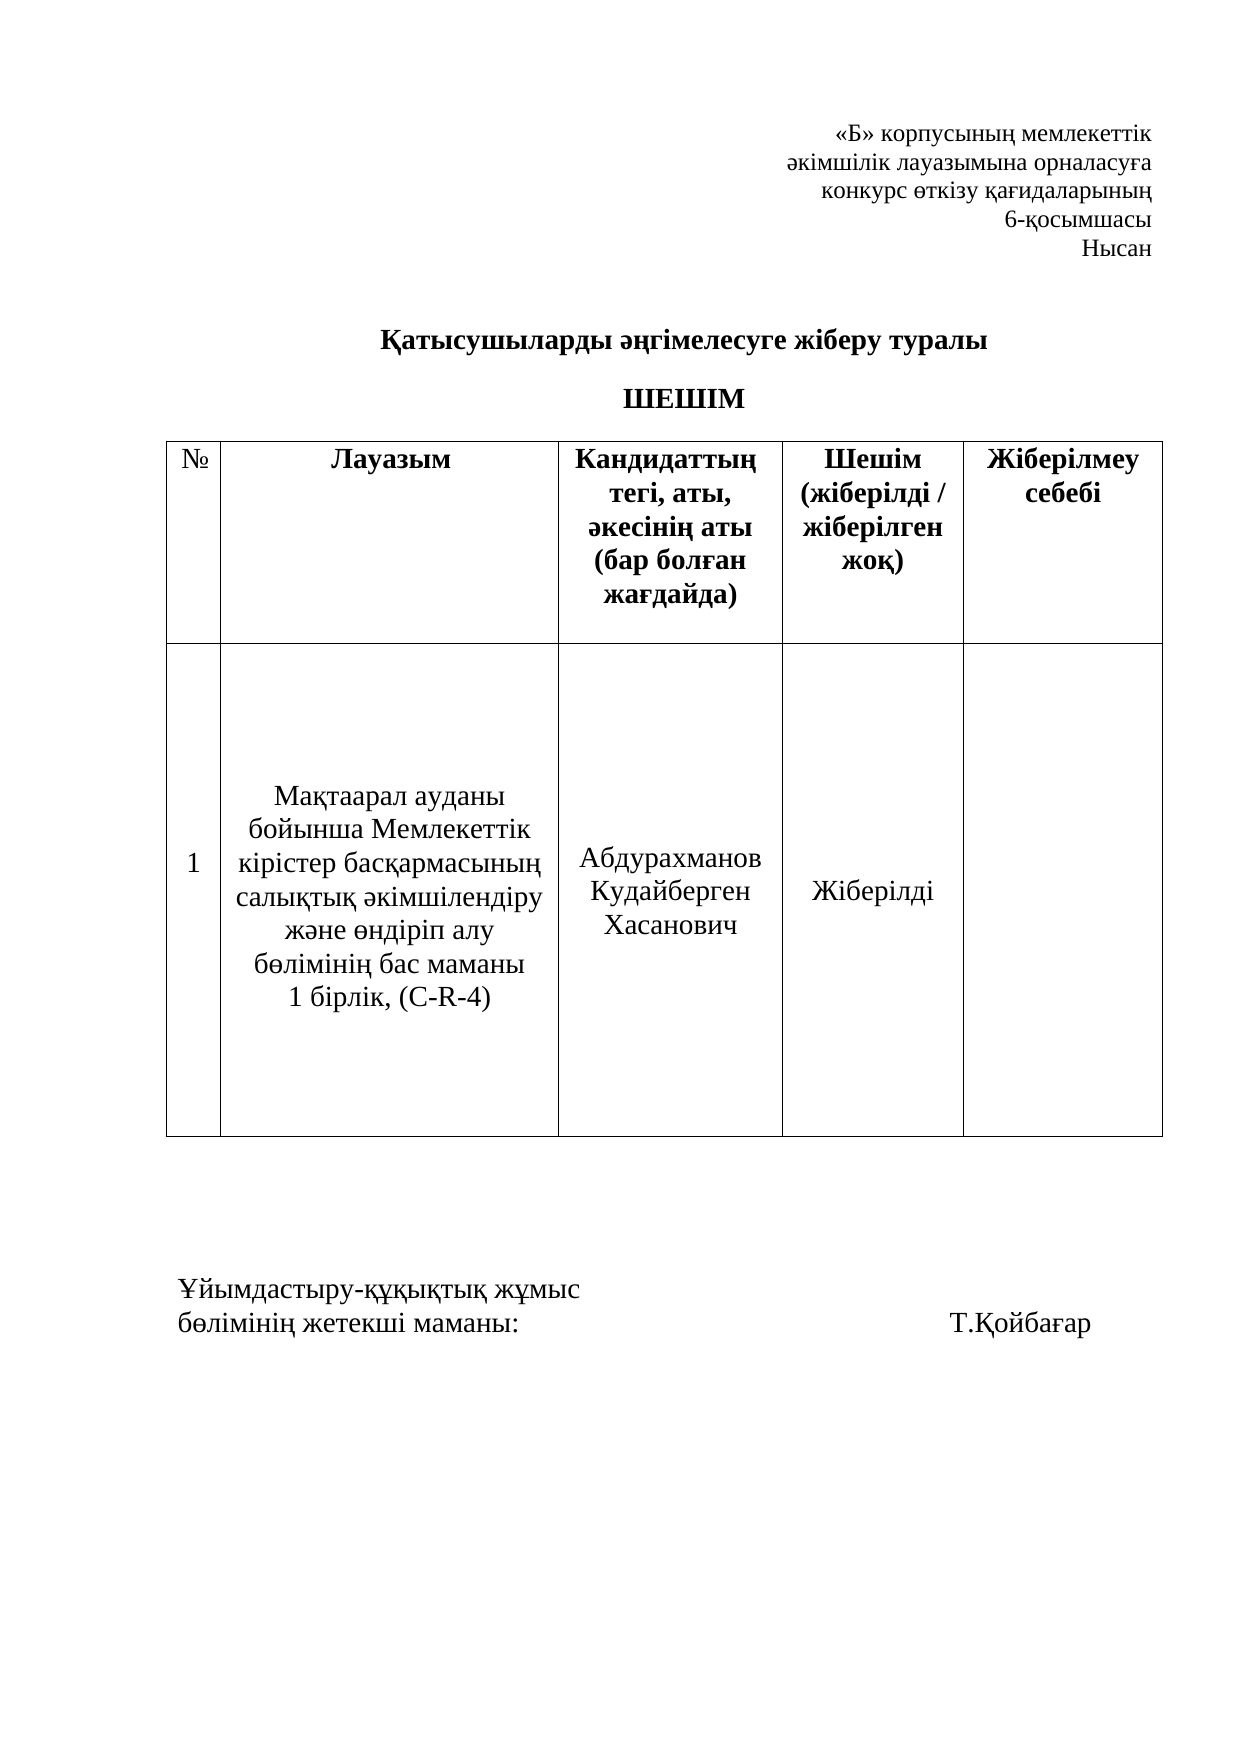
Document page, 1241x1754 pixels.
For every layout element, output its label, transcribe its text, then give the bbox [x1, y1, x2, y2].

text конкурс өткізу қағидаларының [177, 176, 1152, 204]
text Ұйымдастыру-құқықтық жұмыс [177, 1271, 1152, 1305]
table_header Шешім (жіберілді / жіберілген жоқ) [783, 442, 963, 643]
table_cell Жіберілді [783, 644, 963, 1136]
text Нысан [177, 233, 1152, 262]
text ШЕШІМ [177, 381, 1152, 415]
text әкімшілік лауазымына орналасуға [177, 147, 1152, 176]
table_header № [167, 442, 220, 643]
table_cell [964, 644, 1162, 1136]
table_cell Мақтаарал ауданы бойынша Мемлекеттік кірістер басқармасының салықтық әкімшілендіру және өндіріп алу бөлімінің бас маманы 1 бірлік, (C-R-4) [221, 644, 558, 1136]
text бөлімінің жетекші маманы: Т.Қойбағар [177, 1305, 1152, 1338]
table_header Лауазым [221, 442, 558, 643]
table_header Кандидаттың тегі, аты, әкесінің аты (бар болған жағдайда) [559, 442, 782, 643]
table_cell 1 [167, 644, 220, 1136]
text Қатысушыларды әңгімелесуге жіберу туралы [177, 322, 1152, 355]
table_cell Абдурахманов Кудайберген Хасанович [559, 644, 782, 1136]
text «Б» корпусының мемлекеттік [177, 118, 1152, 147]
text 6-қосымшасы [177, 204, 1152, 233]
table_header Жіберілмеу себебі [964, 442, 1162, 643]
